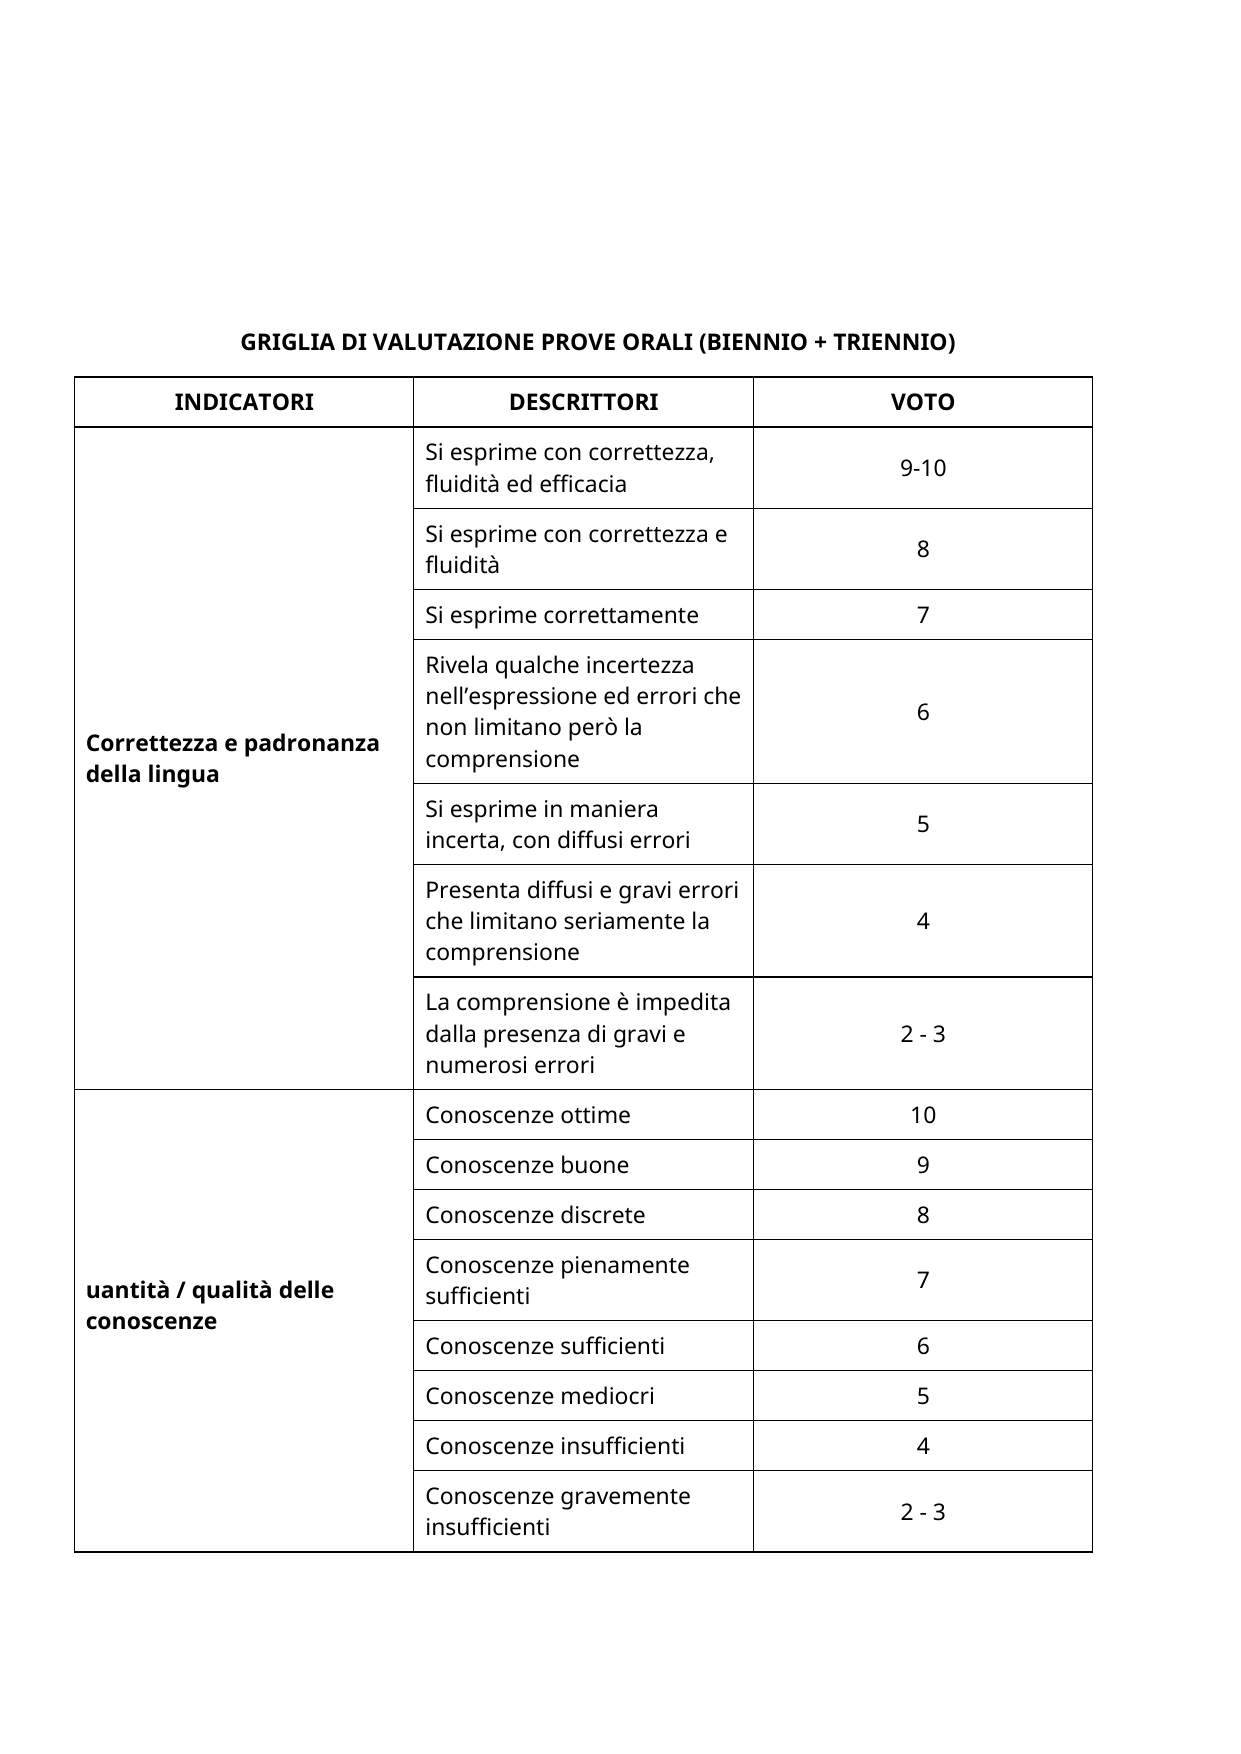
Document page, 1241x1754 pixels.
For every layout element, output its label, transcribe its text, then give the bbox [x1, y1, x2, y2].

table_cell 6 [754, 640, 1092, 783]
table_cell La comprensione è impedita dalla presenza di gravi e numerosi errori [414, 978, 753, 1089]
table_cell 9-10 [754, 428, 1092, 508]
table_cell 7 [754, 1240, 1092, 1320]
table_cell Conoscenze pienamente sufficienti [414, 1240, 753, 1320]
table_cell Conoscenze mediocri [414, 1371, 753, 1420]
table_cell 10 [754, 1090, 1092, 1139]
table_cell uantità / qualità delle conoscenze [75, 1090, 413, 1551]
text GRIGLIA DI VALUTAZIONE PROVE ORALI (BIENNIO + TRIENNIO) [74, 326, 1122, 357]
table_cell Si esprime in maniera incerta, con diffusi errori [414, 784, 753, 864]
table_cell Rivela qualche incertezza nell’espressione ed errori che non limitano però la comprensione [414, 640, 753, 783]
table_cell 5 [754, 784, 1092, 864]
table_cell Si esprime correttamente [414, 590, 753, 639]
table_cell 6 [754, 1321, 1092, 1370]
table_cell 8 [754, 1190, 1092, 1239]
table_cell Si esprime con correttezza, fluidità ed efficacia [414, 428, 753, 508]
table_cell 2 - 3 [754, 1471, 1092, 1551]
table_cell Presenta diffusi e gravi errori che limitano seriamente la comprensione [414, 865, 753, 976]
table_cell 9 [754, 1140, 1092, 1189]
table_cell 2 - 3 [754, 978, 1092, 1089]
table_header DESCRITTORI [414, 378, 753, 426]
table_cell 7 [754, 590, 1092, 639]
table_cell 4 [754, 865, 1092, 976]
table_cell 4 [754, 1421, 1092, 1470]
table_cell Conoscenze buone [414, 1140, 753, 1189]
table_header INDICATORI [75, 378, 413, 426]
table_cell Si esprime con correttezza e fluidità [414, 509, 753, 589]
table_cell Correttezza e padronanza della lingua [75, 428, 413, 1089]
table_cell Conoscenze gravemente insufficienti [414, 1471, 753, 1551]
table_header VOTO [754, 378, 1092, 426]
table_cell 5 [754, 1371, 1092, 1420]
table_cell Conoscenze discrete [414, 1190, 753, 1239]
table_cell Conoscenze sufficienti [414, 1321, 753, 1370]
table_cell Conoscenze ottime [414, 1090, 753, 1139]
table_cell Conoscenze insufficienti [414, 1421, 753, 1470]
table_cell 8 [754, 509, 1092, 589]
